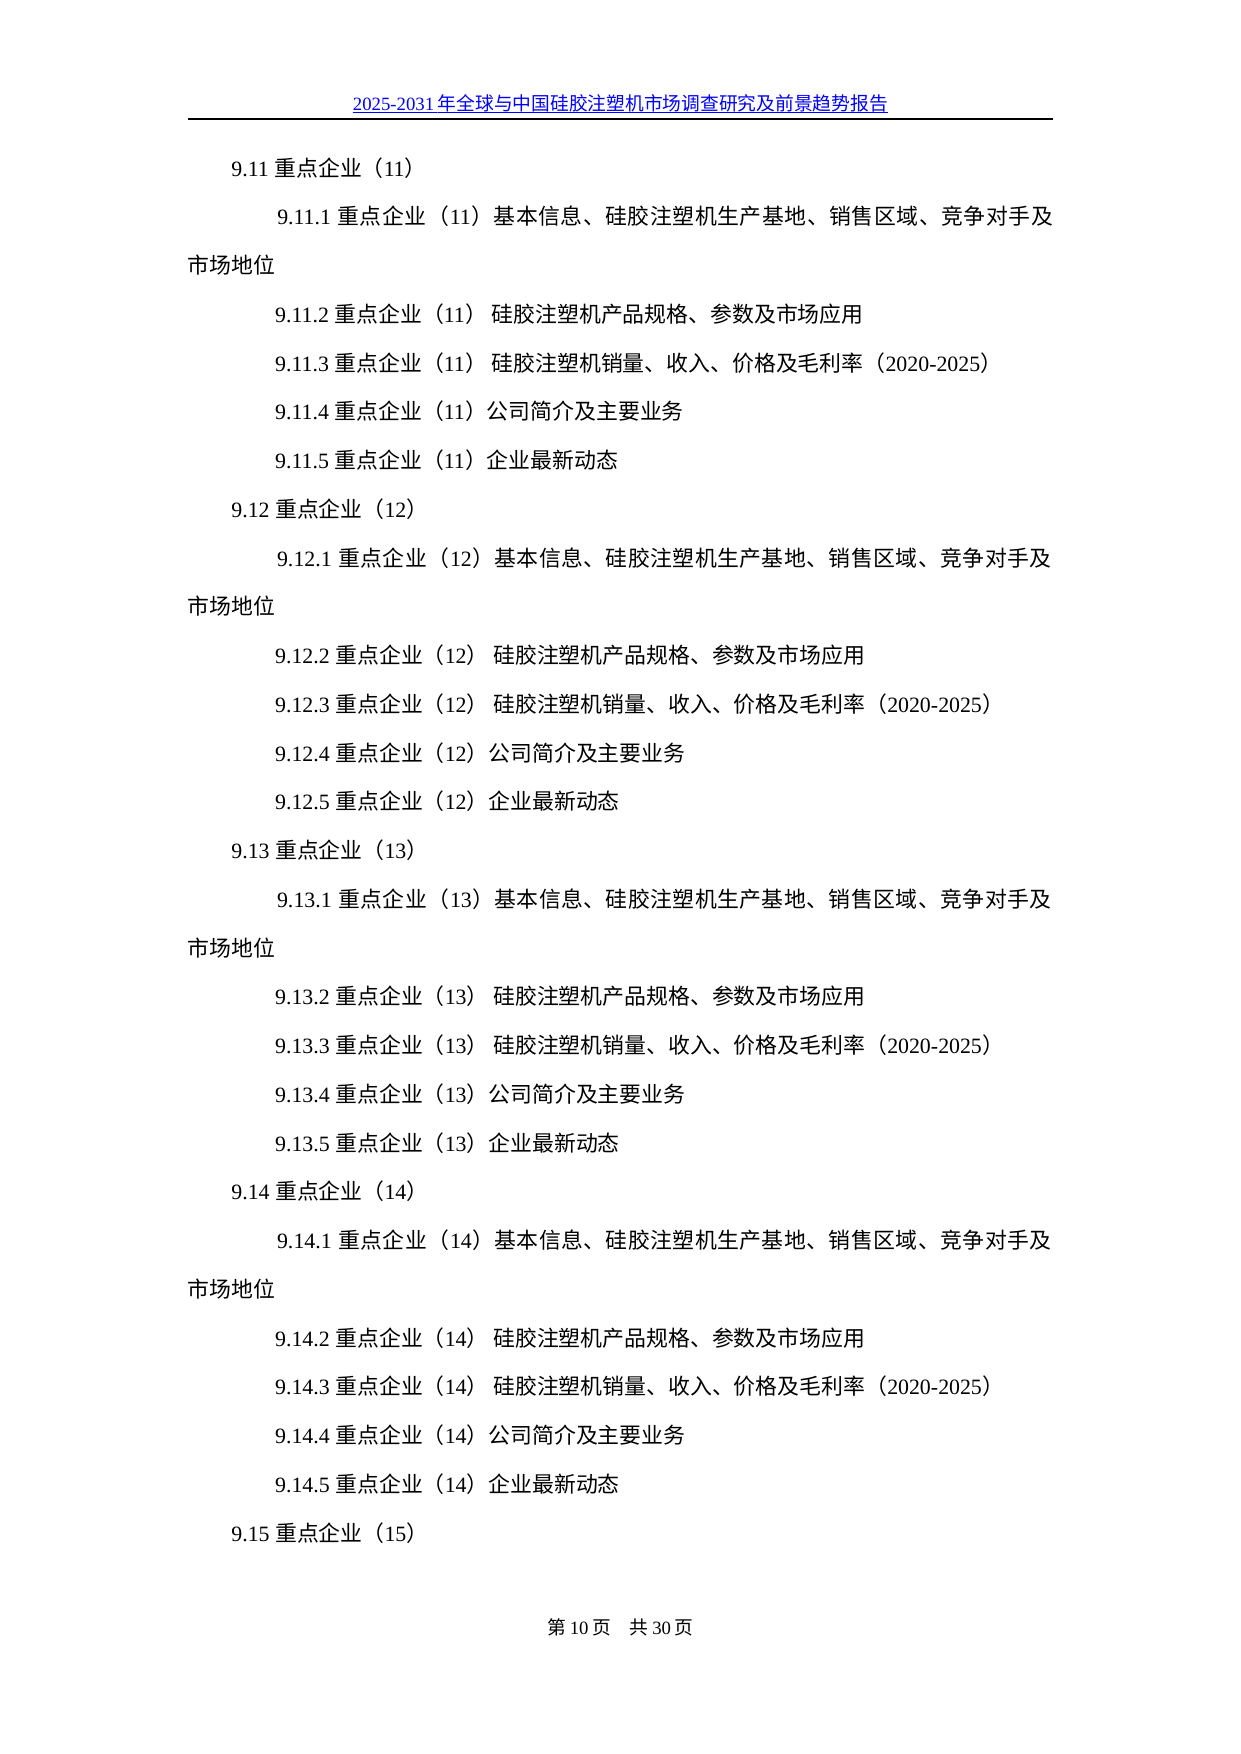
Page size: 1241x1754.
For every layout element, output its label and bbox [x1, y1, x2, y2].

text [187, 150, 1053, 1548]
